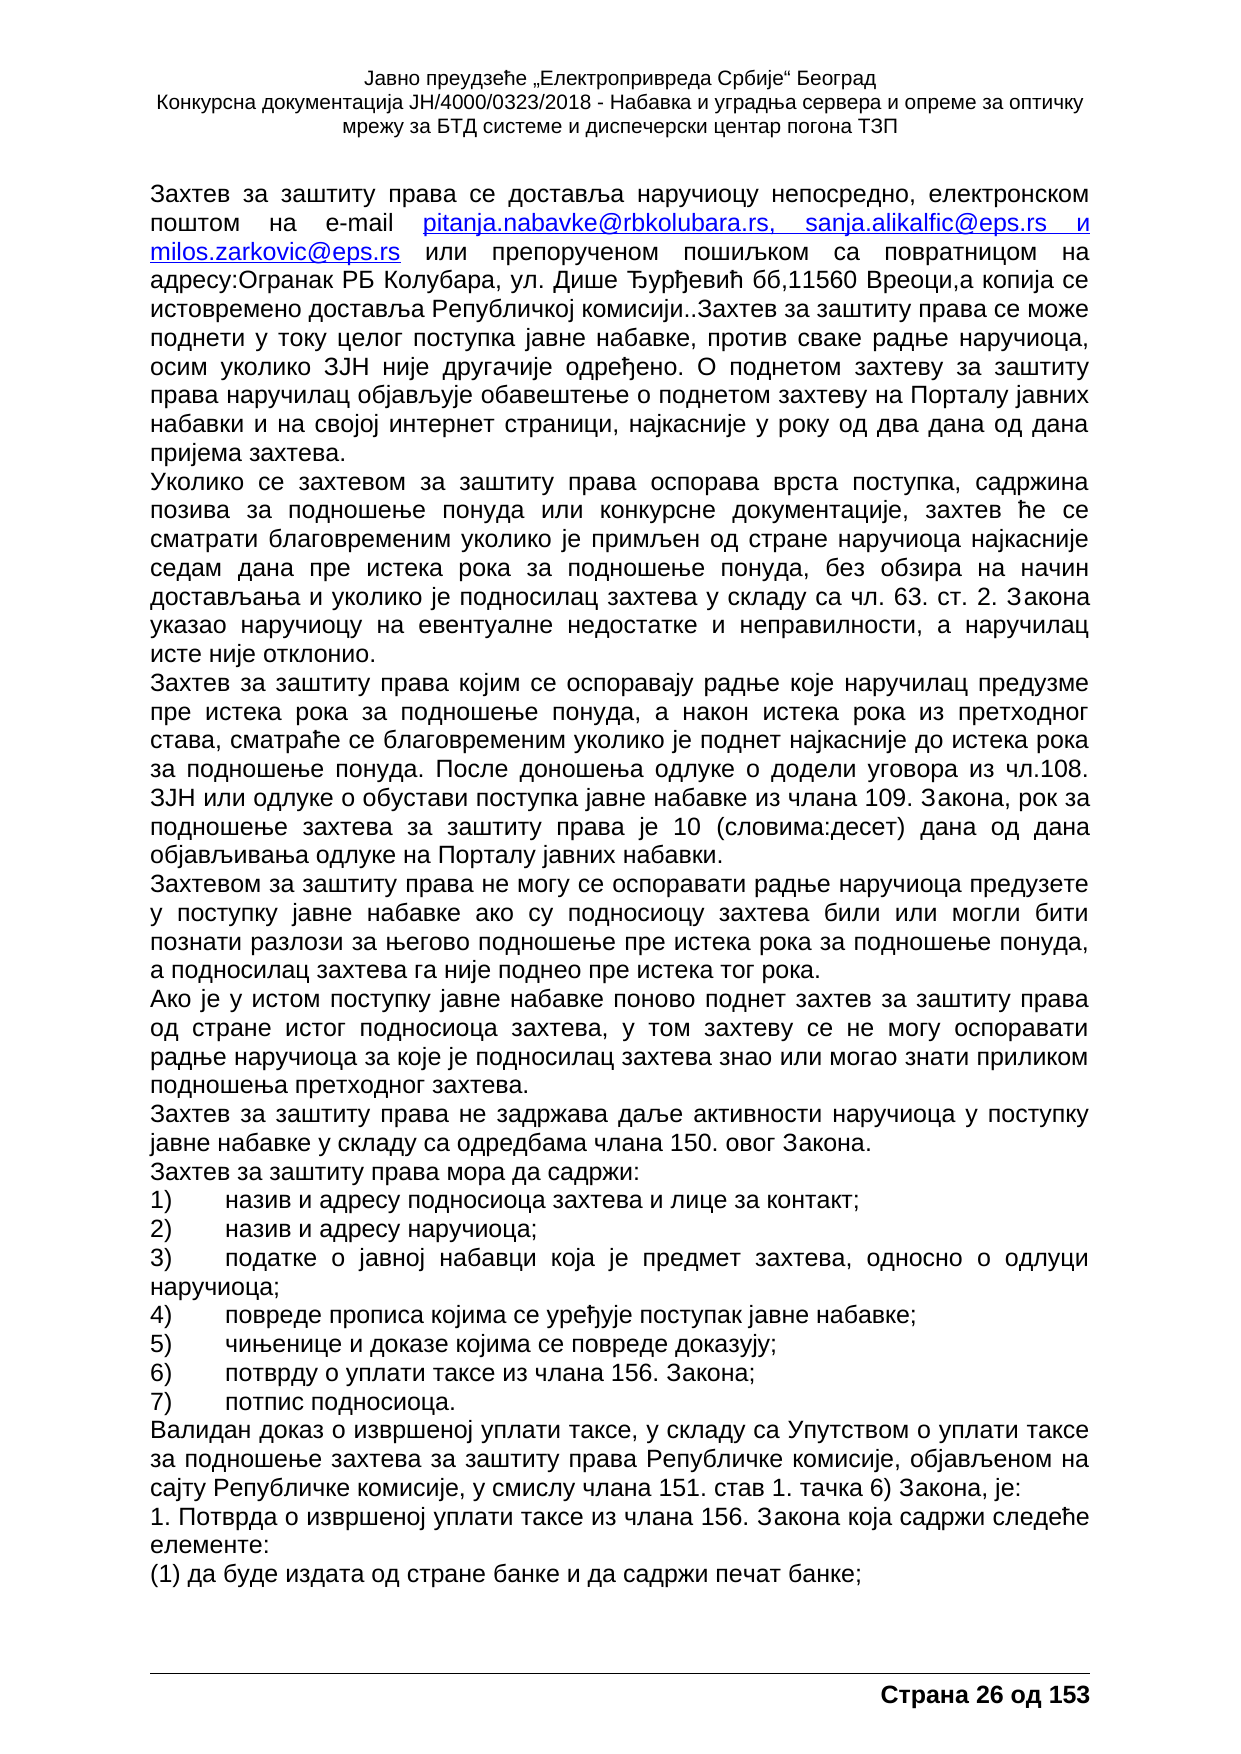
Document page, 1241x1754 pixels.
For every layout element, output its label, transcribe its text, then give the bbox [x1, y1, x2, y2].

text Захтев за заштиту права не задржава даље активности наручиоца у поступку јавне набавке у складу са одредбама члана 150. овог Закона. [150, 1099, 1090, 1157]
text Захтев за заштиту права којим се оспоравају радње које наручилац предузме пре истека рока за подношење понуда, а након истека рока из претходног става, сматраће се благовременим уколико је поднет најкасније до истека рока за подношење понуда. После доношења одлуке о додели уговора из чл.108. ЗЈН или одлуке о обустави поступка јавне набавке из члана 109. Закона, рок за подношење захтева за заштиту права је 10 (словима:десет) дана од дана објављивања одлуке на Порталу јавних набавки. [150, 668, 1090, 869]
text 7) потпис подносиоца. [150, 1387, 1090, 1416]
text 2) назив и адресу наручиоца; [150, 1214, 1090, 1243]
text Уколико се захтевом за заштиту права оспорава врста поступка, садржина позива за подношење понуда или конкурсне документације, захтев ће се сматрати благовременим уколико је примљен од стране наручиоца најкасније седам дана пре истека рока за подношење понуда, без обзира на начин достављања и уколико је подносилац захтева у складу са чл. 63. ст. 2. Закона указао наручиоцу на евентуалне недостатке и неправилности, а наручилац исте није отклонио. [150, 467, 1090, 668]
text 5) чињенице и доказе којима се повреде доказују; [150, 1329, 1090, 1358]
text Ако је у истом поступку јавне набавке поново поднет захтев за заштиту права од стране истог подносиоца захтева, у том захтеву се не могу оспоравати радње наручиоца за које је подносилац захтева знао или могао знати приликом подношења претходног захтева. [150, 984, 1090, 1099]
text 1) назив и адресу подносиоца захтева и лице за контакт; [150, 1186, 1090, 1214]
text 6) потврду о уплати таксе из члана 156. Закона; [150, 1358, 1090, 1387]
text Захтев за заштиту права мора да садржи: [150, 1157, 1090, 1186]
text Захтев за заштиту права се доставља наручиоцу непосредно, електронском поштом на e-mail pitanja.nabavke@rbkolubara.rs, sanja.alikalfic@eps.rs и milos.zarkovic@eps.rs или препорученом пошиљком са повратницом на адресу:Огранак РБ Колубара, ул. Дише Ђурђевић бб,11560 Вреоци,a копија се истовремено доставља Републичкој комисији..Захтев за заштиту права се може поднети у току целог поступка јавне набавке, против сваке радње наручиоца, осим уколико ЗЈН није другачије одређено. О поднетом захтеву за заштиту права наручилац објављује обавештење о поднетом захтеву на Порталу јавних набавки и на својој интернет страници, најкасније у року од два дана од дана пријема захтева. [150, 179, 1090, 467]
text 1. Потврда о извршеној уплати таксе из члана 156. Закона која садржи следеће елементе: [150, 1502, 1090, 1559]
text Захтевом за заштиту права не могу се оспоравати радње наручиоца предузете у поступку јавне набавке ако су подносиоцу захтева били или могли бити познати разлози за његово подношење пре истека рока за подношење понуда, а подносилац захтева га није поднео пре истека тог рока. [150, 869, 1090, 984]
text 3) податке о јавној набавци која је предмет захтева, односно о одлуци наручиоца; [150, 1243, 1090, 1301]
text 4) повреде прописа којима се уређује поступак јавне набавке; [150, 1301, 1090, 1329]
text (1) да буде издата од стране банке и да садржи печат банке; [150, 1559, 1090, 1588]
text Валидан доказ о извршеној уплати таксе, у складу са Упутством о уплати таксе за подношење захтева за заштиту права Републичке комисије, објављеном на сајту Републичке комисије, у смислу члана 151. став 1. тачка 6) Закона, је: [150, 1416, 1090, 1502]
